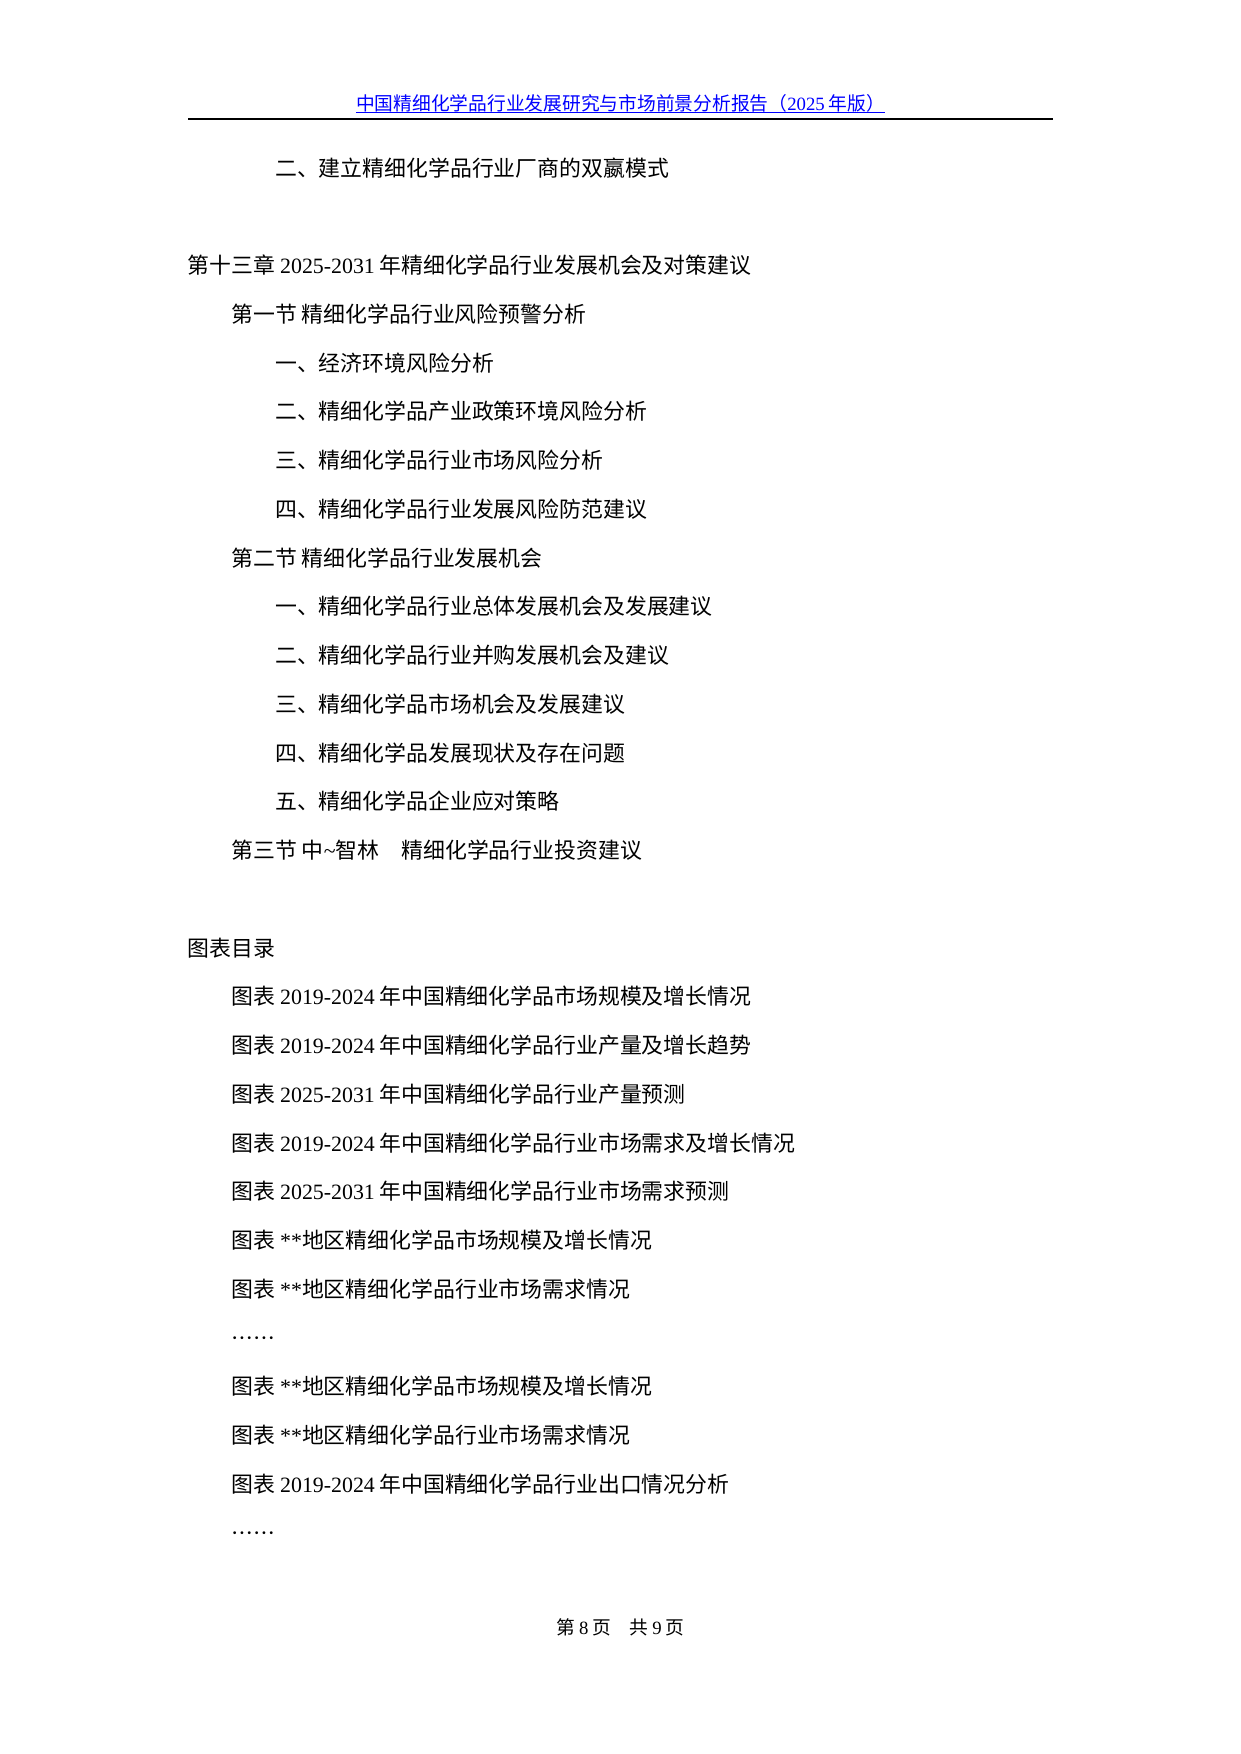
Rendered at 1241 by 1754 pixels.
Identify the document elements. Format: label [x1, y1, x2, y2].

text [187, 150, 1053, 1548]
